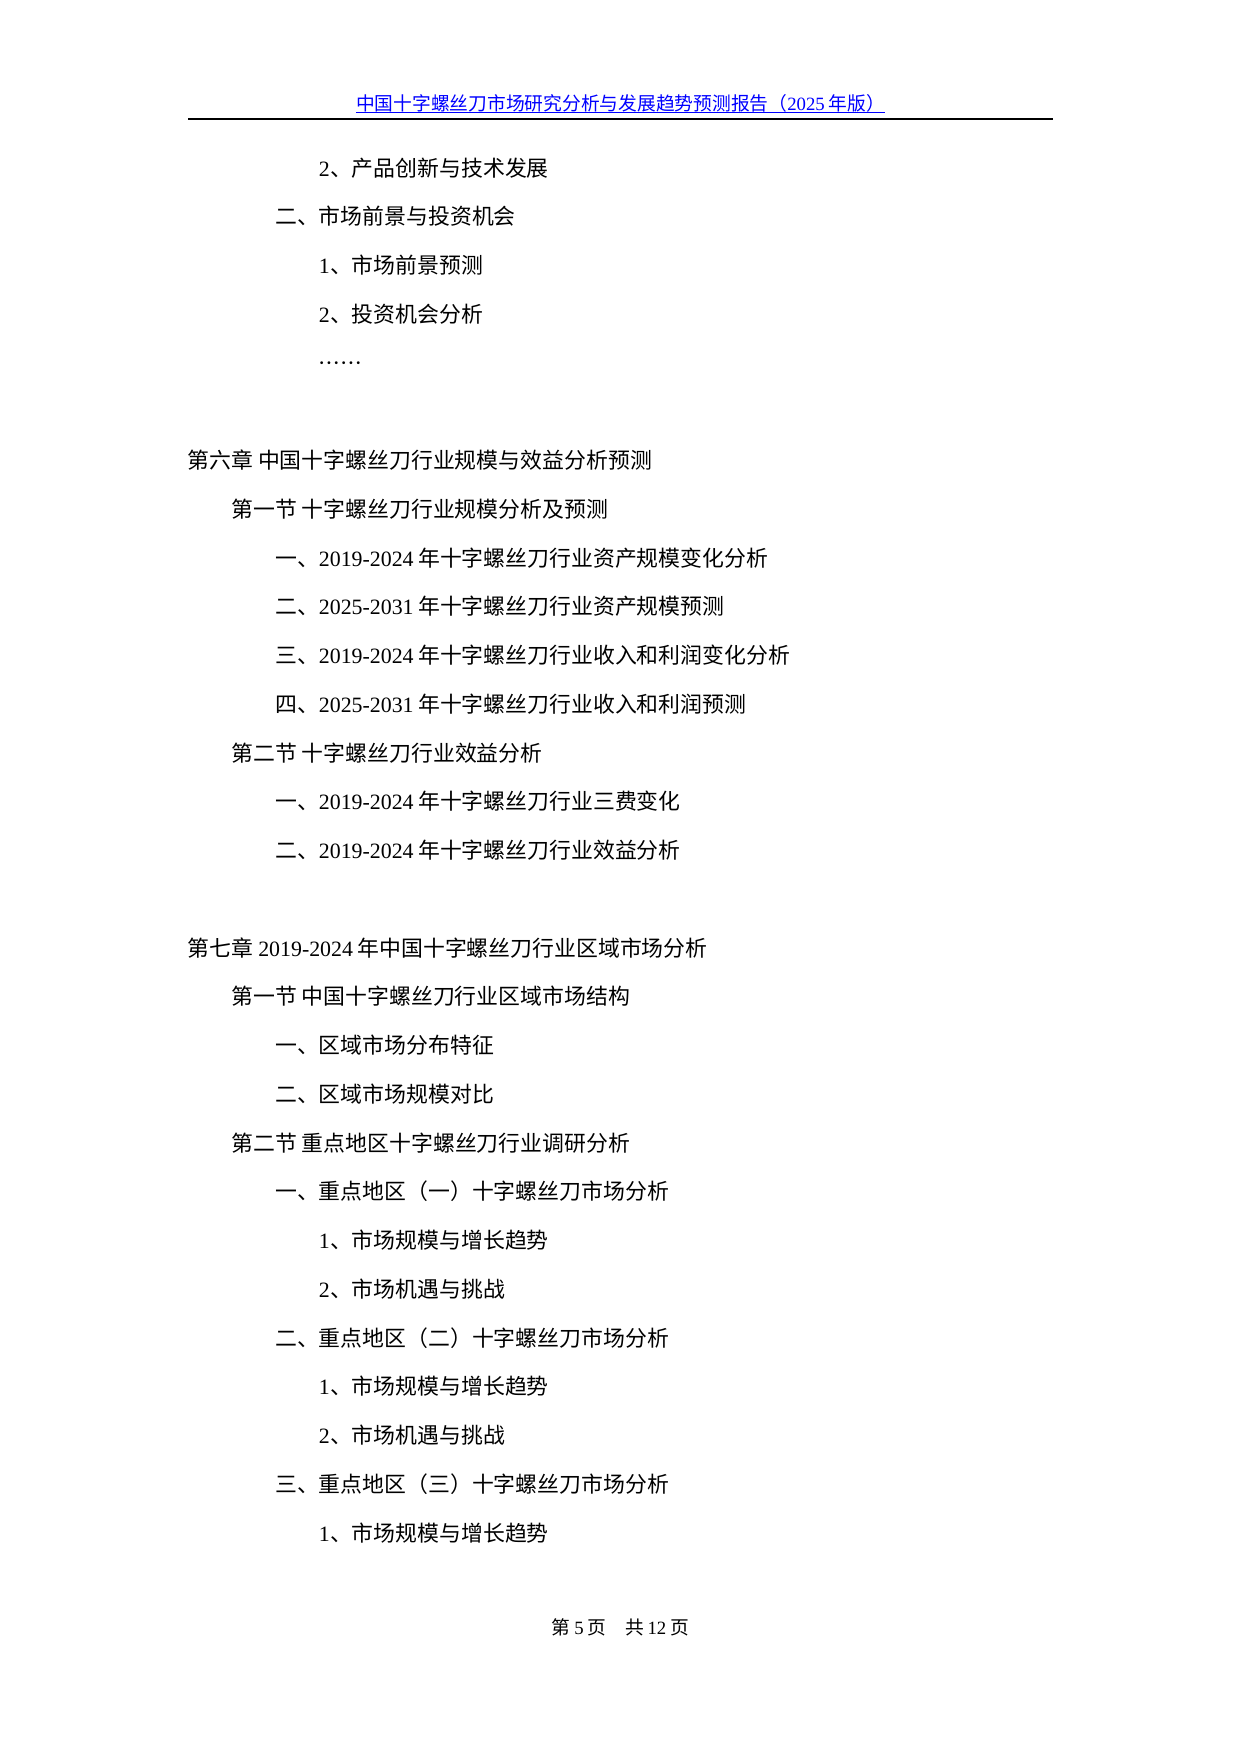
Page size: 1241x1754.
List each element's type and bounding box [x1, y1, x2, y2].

text [187, 150, 1053, 1548]
